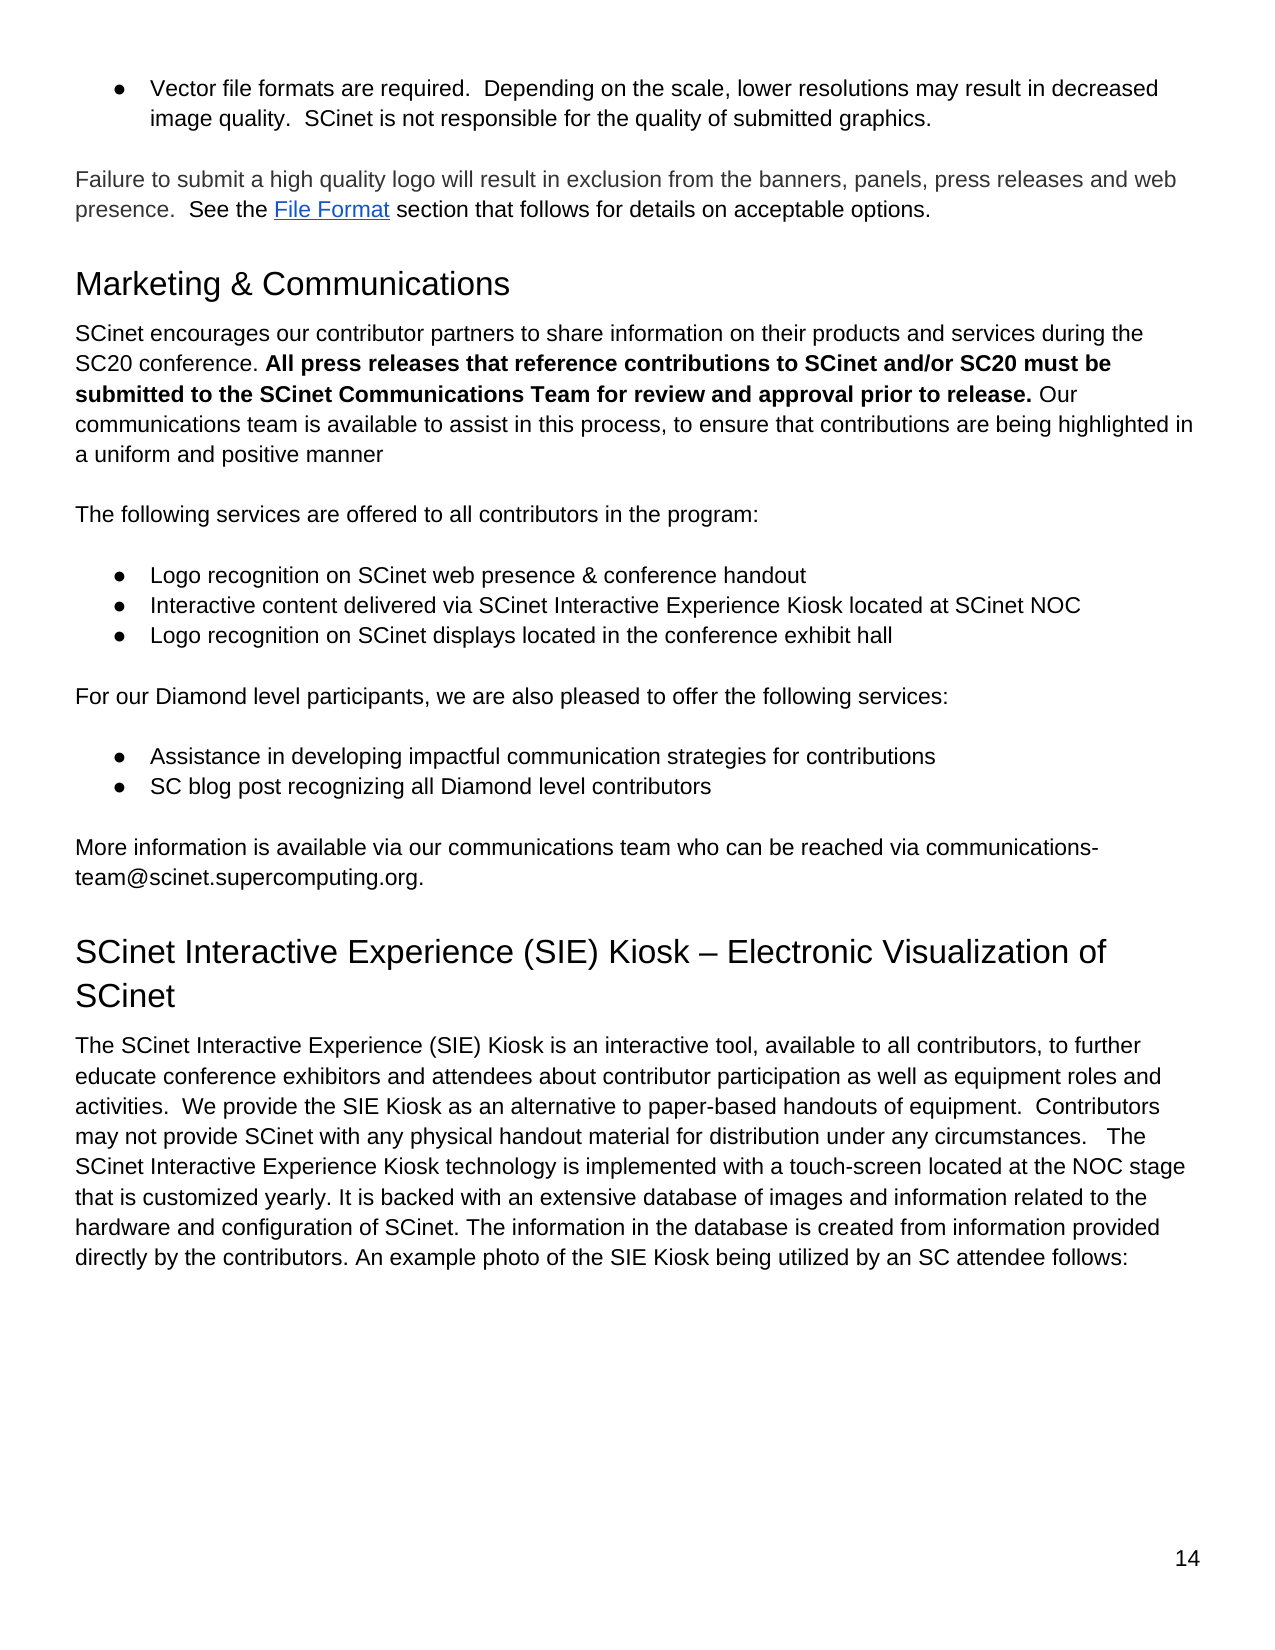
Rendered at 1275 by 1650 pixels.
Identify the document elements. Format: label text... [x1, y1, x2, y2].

subtitle Marketing & Communications [75, 263, 1200, 302]
text The following services are offered to all contributors in the program: [75, 501, 1200, 528]
subtitle SCinet Interactive Experience (SIE) Kiosk – Electronic Visualization of SCinet [75, 932, 1200, 1014]
text More information is available via our communications team who can be reached via communications-team@scinet.supercomputing.org. [75, 834, 1200, 890]
text Failure to submit a high quality logo will result in exclusion from the banners, panels, press releases and web presence. See the File Format section that follows for details on acceptable options. [75, 166, 1200, 222]
list Assistance in developing impactful communication strategies for contributions [112, 743, 1200, 769]
list Logo recognition on SCinet displays located in the conference exhibit hall [112, 622, 1200, 649]
list Vector file formats are required. Depending on the scale, lower resolutions may result in decreased image quality. SCinet is not responsible for the quality of submitted graphics. [112, 75, 1200, 132]
list Interactive content delivered via SCinet Interactive Experience Kiosk located at SCinet NOC [112, 592, 1200, 618]
text SCinet encourages our contributor partners to share information on their products and services during the SC20 conference. All press releases that reference contributions to SCinet and/or SC20 must be submitted to the SCinet Communications Team for review and approval prior to release. Our communications team is available to assist in this process, to ensure that contributions are being highlighted in a uniform and positive manner [75, 320, 1200, 467]
list SC blog post recognizing all Diamond level contributors [112, 773, 1200, 800]
text For our Diamond level participants, we are also pleased to offer the following services: [75, 683, 1200, 709]
text The SCinet Interactive Experience (SIE) Kiosk is an interactive tool, available to all contributors, to further educate conference exhibitors and attendees about contributor participation as well as equipment roles and activities. We provide the SIE Kiosk as an alternative to paper-based handouts of equipment. Contributors may not provide SCinet with any physical handout material for distribution under any circumstances. The SCinet Interactive Experience Kiosk technology is implemented with a touch-screen located at the NOC stage that is customized yearly. It is backed with an extensive database of images and information related to the hardware and configuration of SCinet. The information in the database is created from information provided directly by the contributors. An example photo of the SIE Kiosk being utilized by an SC attendee follows: [75, 1032, 1200, 1270]
list Logo recognition on SCinet web presence & conference handout [112, 562, 1200, 588]
